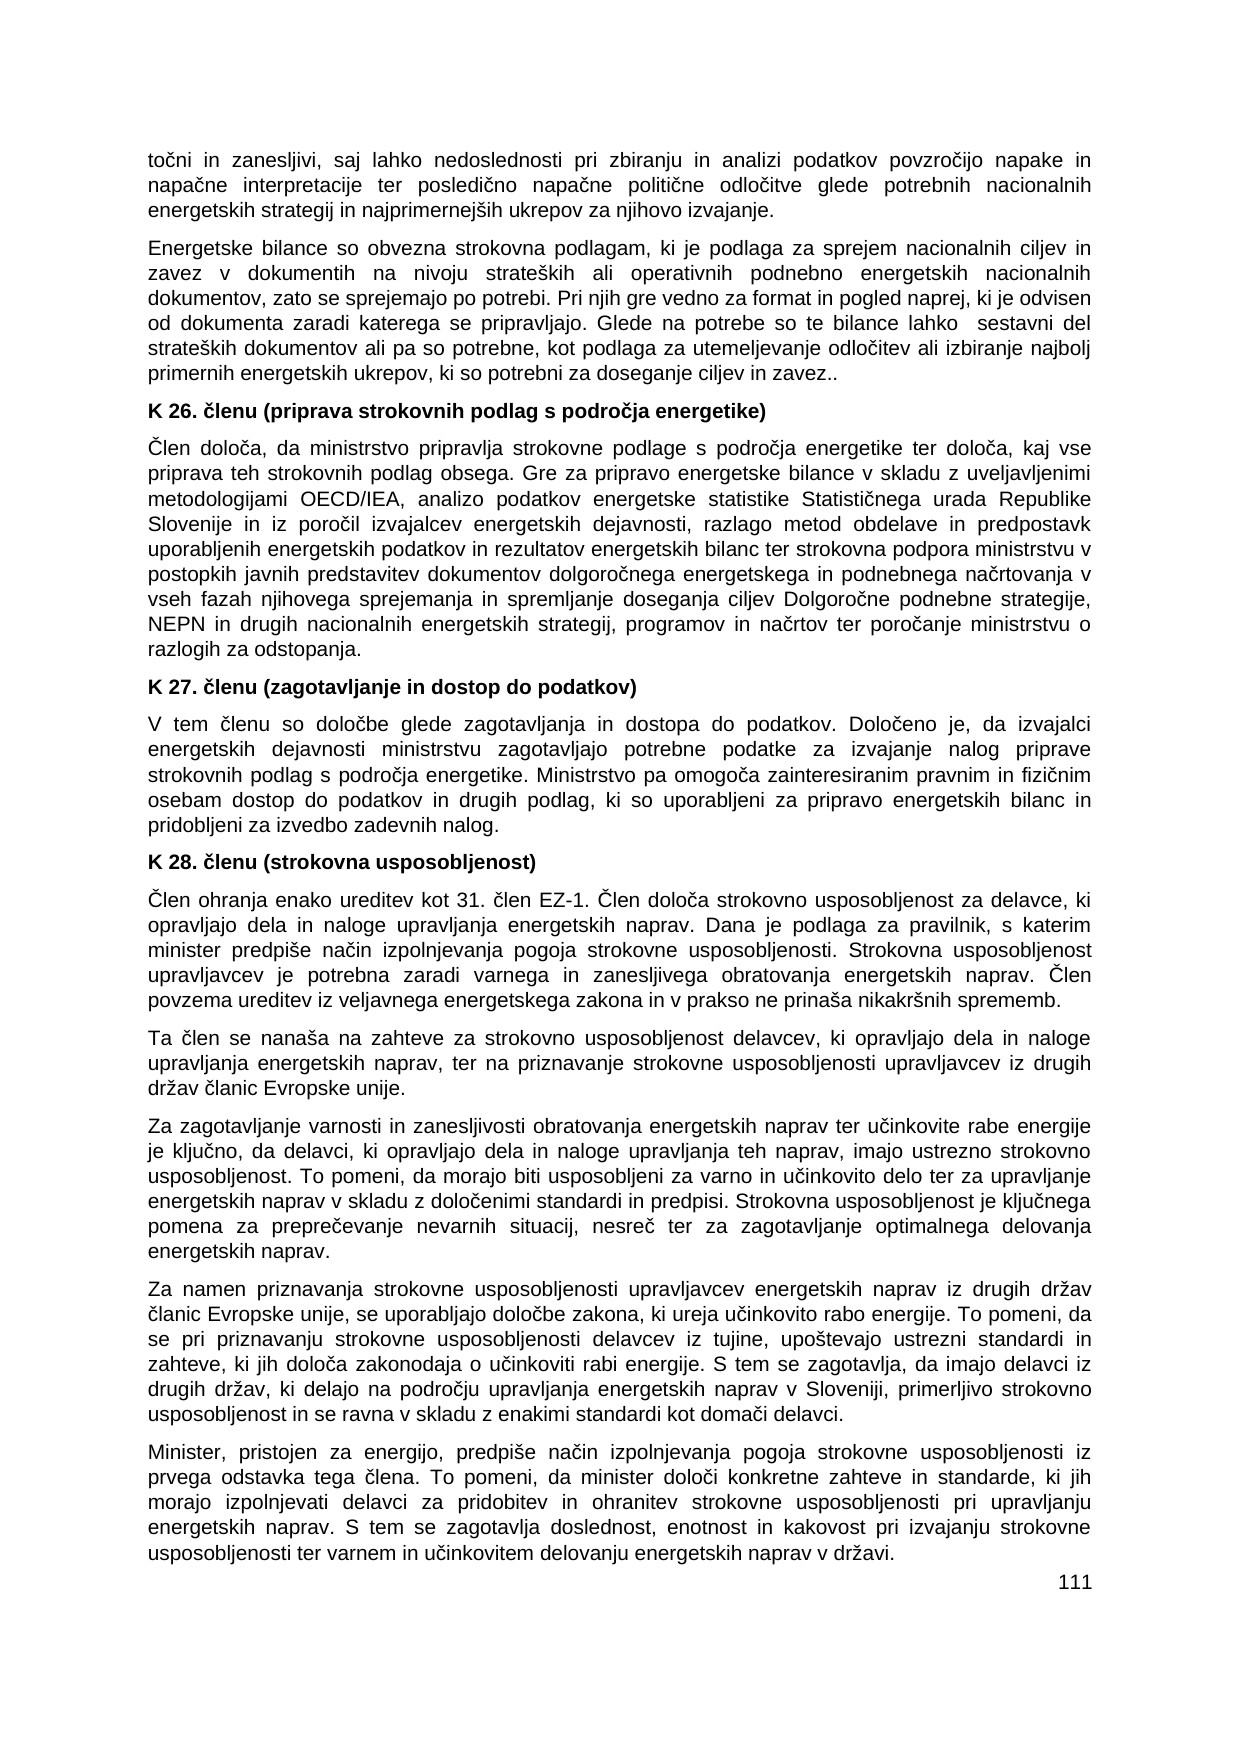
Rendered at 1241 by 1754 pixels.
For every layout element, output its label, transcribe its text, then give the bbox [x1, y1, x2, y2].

text Za zagotavljanje varnosti in zanesljivosti obratovanja energetskih naprav ter učinkovite rabe energije je ključno, da delavci, ki opravljajo dela in naloge upravljanja teh naprav, imajo ustrezno strokovno usposobljenost. To pomeni, da morajo biti usposobljeni za varno in učinkovito delo ter za upravljanje energetskih naprav v skladu z določenimi standardi in predpisi. Strokovna usposobljenost je ključnega pomena za preprečevanje nevarnih situacij, nesreč ter za zagotavljanje optimalnega delovanja energetskih naprav. [148, 1114, 1093, 1263]
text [148, 148, 1093, 222]
text K 27. členu (zagotavljanje in dostop do podatkov) [148, 674, 1093, 698]
text K 28. členu (strokovna usposobljenost) [148, 850, 1093, 874]
text Člen določa, da ministrstvo pripravlja strokovne podlage s področja energetike ter določa, kaj vse priprava teh strokovnih podlag obsega. Gre za pripravo energetske bilance v skladu z uveljavljenimi metodologijami OECD/IEA, analizo podatkov energetske statistike Statističnega urada Republike Slovenije in iz poročil izvajalcev energetskih dejavnosti, razlago metod obdelave in predpostavk uporabljenih energetskih podatkov in rezultatov energetskih bilanc ter strokovna podpora ministrstvu v postopkih javnih predstavitev dokumentov dolgoročnega energetskega in podnebnega načrtovanja v vseh fazah njihovega sprejemanja in spremljanje doseganja ciljev Dolgoročne podnebne strategije, NEPN in drugih nacionalnih energetskih strategij, programov in načrtov ter poročanje ministrstvu o razlogih za odstopanja. [148, 436, 1093, 661]
text Energetske bilance so obvezna strokovna podlagam, ki je podlaga za sprejem nacionalnih ciljev in zavez v dokumentih na nivoju strateških ali operativnih podnebno energetskih nacionalnih dokumentov, zato se sprejemajo po potrebi. Pri njih gre vedno za format in pogled naprej, ki je odvisen od dokumenta zaradi katerega se pripravljajo. Glede na potrebe so te bilance lahko sestavni del strateških dokumentov ali pa so potrebne, kot podlaga za utemeljevanje odločitev ali izbiranje najbolj primernih energetskih ukrepov, ki so potrebni za doseganje ciljev in zavez.. [148, 235, 1093, 385]
text Za namen priznavanja strokovne usposobljenosti upravljavcev energetskih naprav iz drugih držav članic Evropske unije, se uporabljajo določbe zakona, ki ureja učinkovito rabo energije. To pomeni, da se pri priznavanju strokovne usposobljenosti delavcev iz tujine, upoštevajo ustrezni standardi in zahteve, ki jih določa zakonodaja o učinkoviti rabi energije. S tem se zagotavlja, da imajo delavci iz drugih držav, ki delajo na področju upravljanja energetskih naprav v Sloveniji, primerljivo strokovno usposobljenost in se ravna v skladu z enakimi standardi kot domači delavci. [148, 1277, 1093, 1426]
text K 26. členu (priprava strokovnih podlag s področja energetike) [148, 398, 1093, 422]
text Minister, pristojen za energijo, predpiše način izpolnjevanja pogoja strokovne usposobljenosti iz prvega odstavka tega člena. To pomeni, da minister določi konkretne zahteve in standarde, ki jih morajo izpolnjevati delavci za pridobitev in ohranitev strokovne usposobljenosti pri upravljanju energetskih naprav. S tem se zagotavlja doslednost, enotnost in kakovost pri izvajanju strokovne usposobljenosti ter varnem in učinkovitem delovanju energetskih naprav v državi. [148, 1440, 1093, 1564]
text Člen ohranja enako ureditev kot 31. člen EZ-1. Člen določa strokovno usposobljenost za delavce, ki opravljajo dela in naloge upravljanja energetskih naprav. Dana je podlaga za pravilnik, s katerim minister predpiše način izpolnjevanja pogoja strokovne usposobljenosti. Strokovna usposobljenost upravljavcev je potrebna zaradi varnega in zanesljivega obratovanja energetskih naprav. Člen povzema ureditev iz veljavnega energetskega zakona in v prakso ne prinaša nikakršnih sprememb. [148, 888, 1093, 1012]
text Ta člen se nanaša na zahteve za strokovno usposobljenost delavcev, ki opravljajo dela in naloge upravljanja energetskih naprav, ter na priznavanje strokovne usposobljenosti upravljavcev iz drugih držav članic Evropske unije. [148, 1026, 1093, 1100]
text V tem členu so določbe glede zagotavljanja in dostopa do podatkov. Določeno je, da izvajalci energetskih dejavnosti ministrstvu zagotavljajo potrebne podatke za izvajanje nalog priprave strokovnih podlag s področja energetike. Ministrstvo pa omogoča zainteresiranim pravnim in fizičnim osebam dostop do podatkov in drugih podlag, ki so uporabljeni za pripravo energetskih bilanc in pridobljeni za izvedbo zadevnih nalog. [148, 712, 1093, 837]
